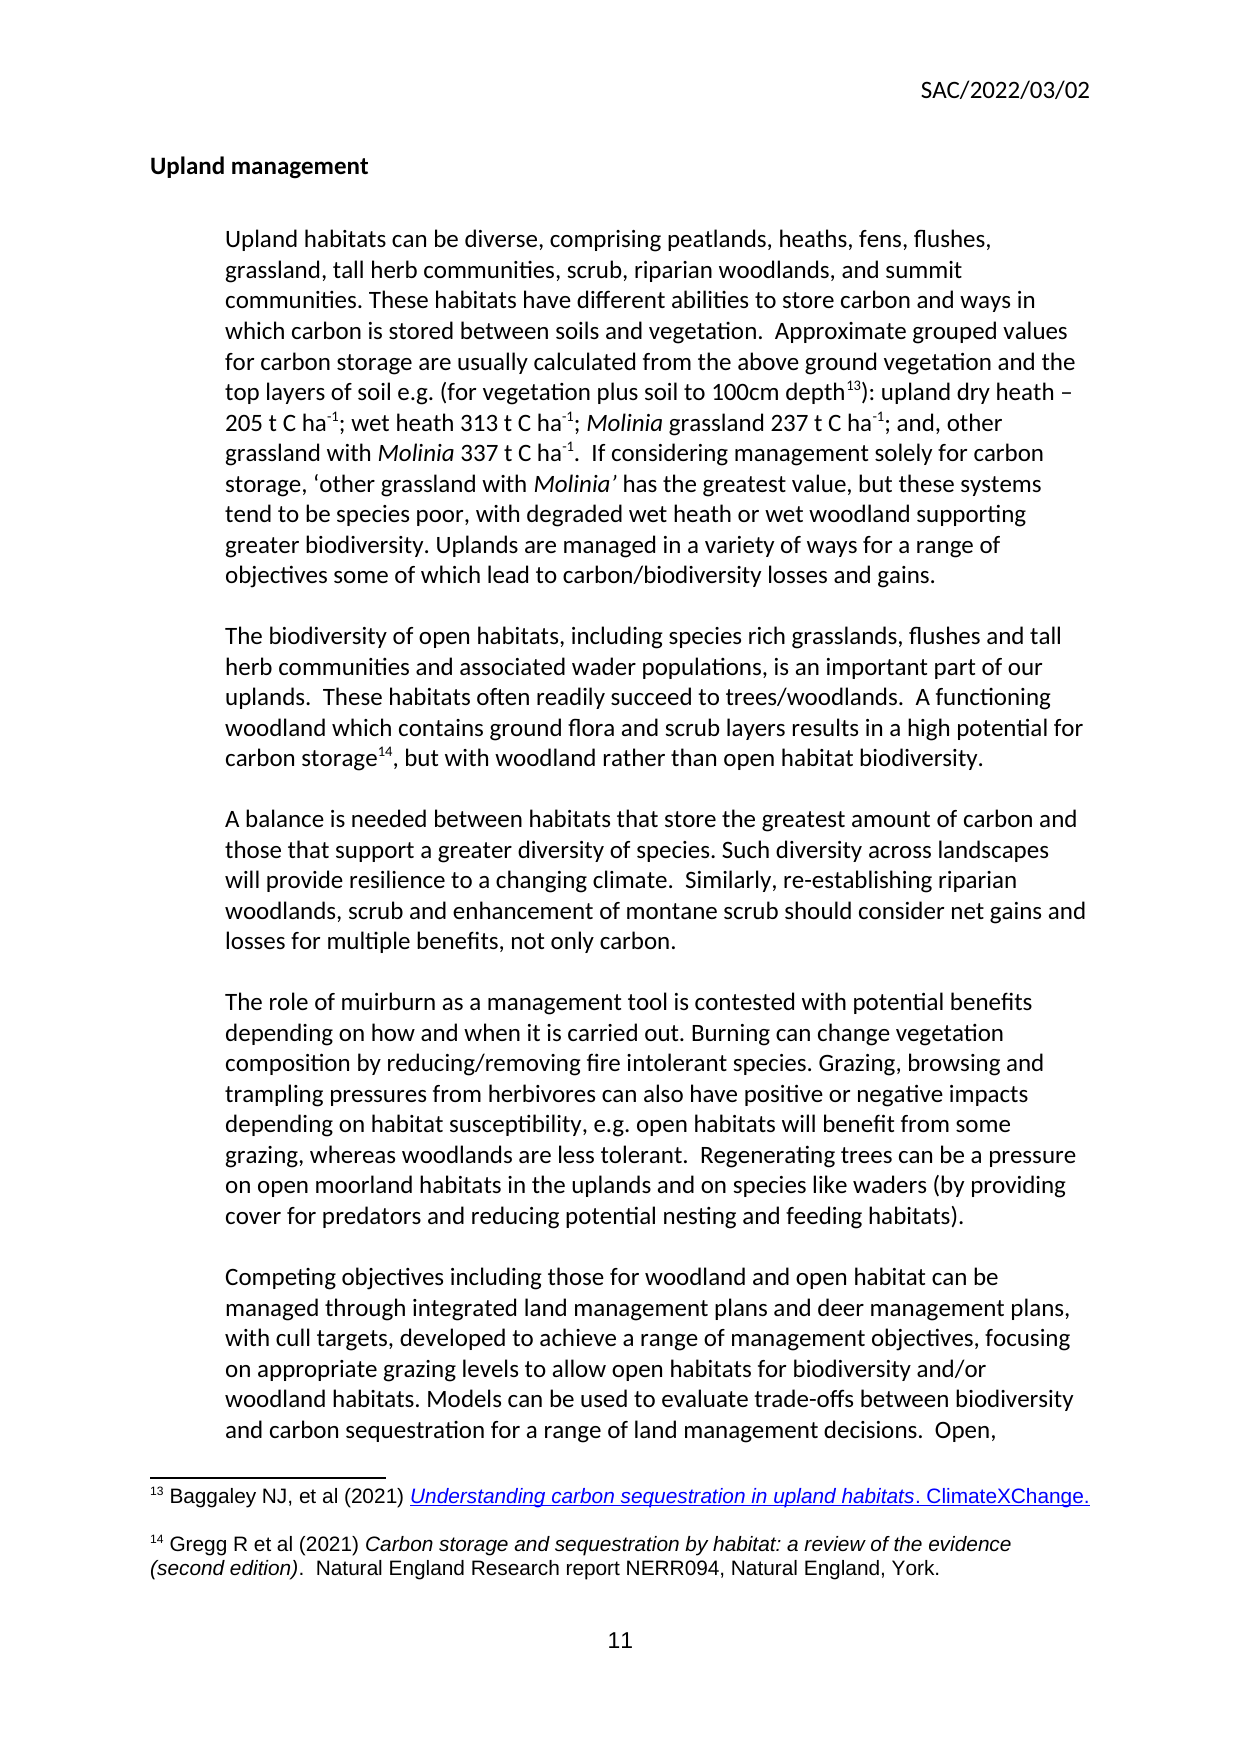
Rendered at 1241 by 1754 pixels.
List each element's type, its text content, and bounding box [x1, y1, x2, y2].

text The role of muirburn as a management tool is contested with potential benefits depending on how and when it is carried out. Burning can change vegetation composition by reducing/removing fire intolerant species. Grazing, browsing and trampling pressures from herbivores can also have positive or negative impacts depending on habitat susceptibility, e.g. open habitats will benefit from some grazing, whereas woodlands are less tolerant. Regenerating trees can be a pressure on open moorland habitats in the uplands and on species like waders (by providing cover for predators and reducing potential nesting and feeding habitats). [225, 987, 1090, 1231]
text A balance is needed between habitats that store the greatest amount of carbon and those that support a greater diversity of species. Such diversity across landscapes will provide resilience to a changing climate. Similarly, re-establishing riparian woodlands, scrub and enhancement of montane scrub should consider net gains and losses for multiple benefits, not only carbon. [225, 803, 1090, 956]
subtitle Upland management [150, 150, 1090, 181]
text Upland habitats can be diverse, comprising peatlands, heaths, fens, flushes, grassland, tall herb communities, scrub, riparian woodlands, and summit communities. These habitats have different abilities to store carbon and ways in which carbon is stored between soils and vegetation. Approximate grouped values for carbon storage are usually calculated from the above ground vegetation and the top layers of soil e.g. (for vegetation plus soil to 100cm depth): upland dry heath – 205 t C ha-1; wet heath 313 t C ha-1; Molinia grassland 237 t C ha-1; and, other grassland with Molinia 337 t C ha-1. If considering management solely for carbon storage, ‘other grassland with Molinia’ has the greatest value, but these systems tend to be species poor, with degraded wet heath or wet woodland supporting greater biodiversity. Uplands are managed in a variety of ways for a range of objectives some of which lead to carbon/biodiversity losses and gains. [225, 223, 1090, 590]
text The biodiversity of open habitats, including species rich grasslands, flushes and tall herb communities and associated wader populations, is an important part of our uplands. These habitats often readily succeed to trees/woodlands. A functioning woodland which contains ground flora and scrub layers results in a high potential for carbon storage, but with woodland rather than open habitat biodiversity. [225, 620, 1090, 773]
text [225, 1261, 1090, 1444]
